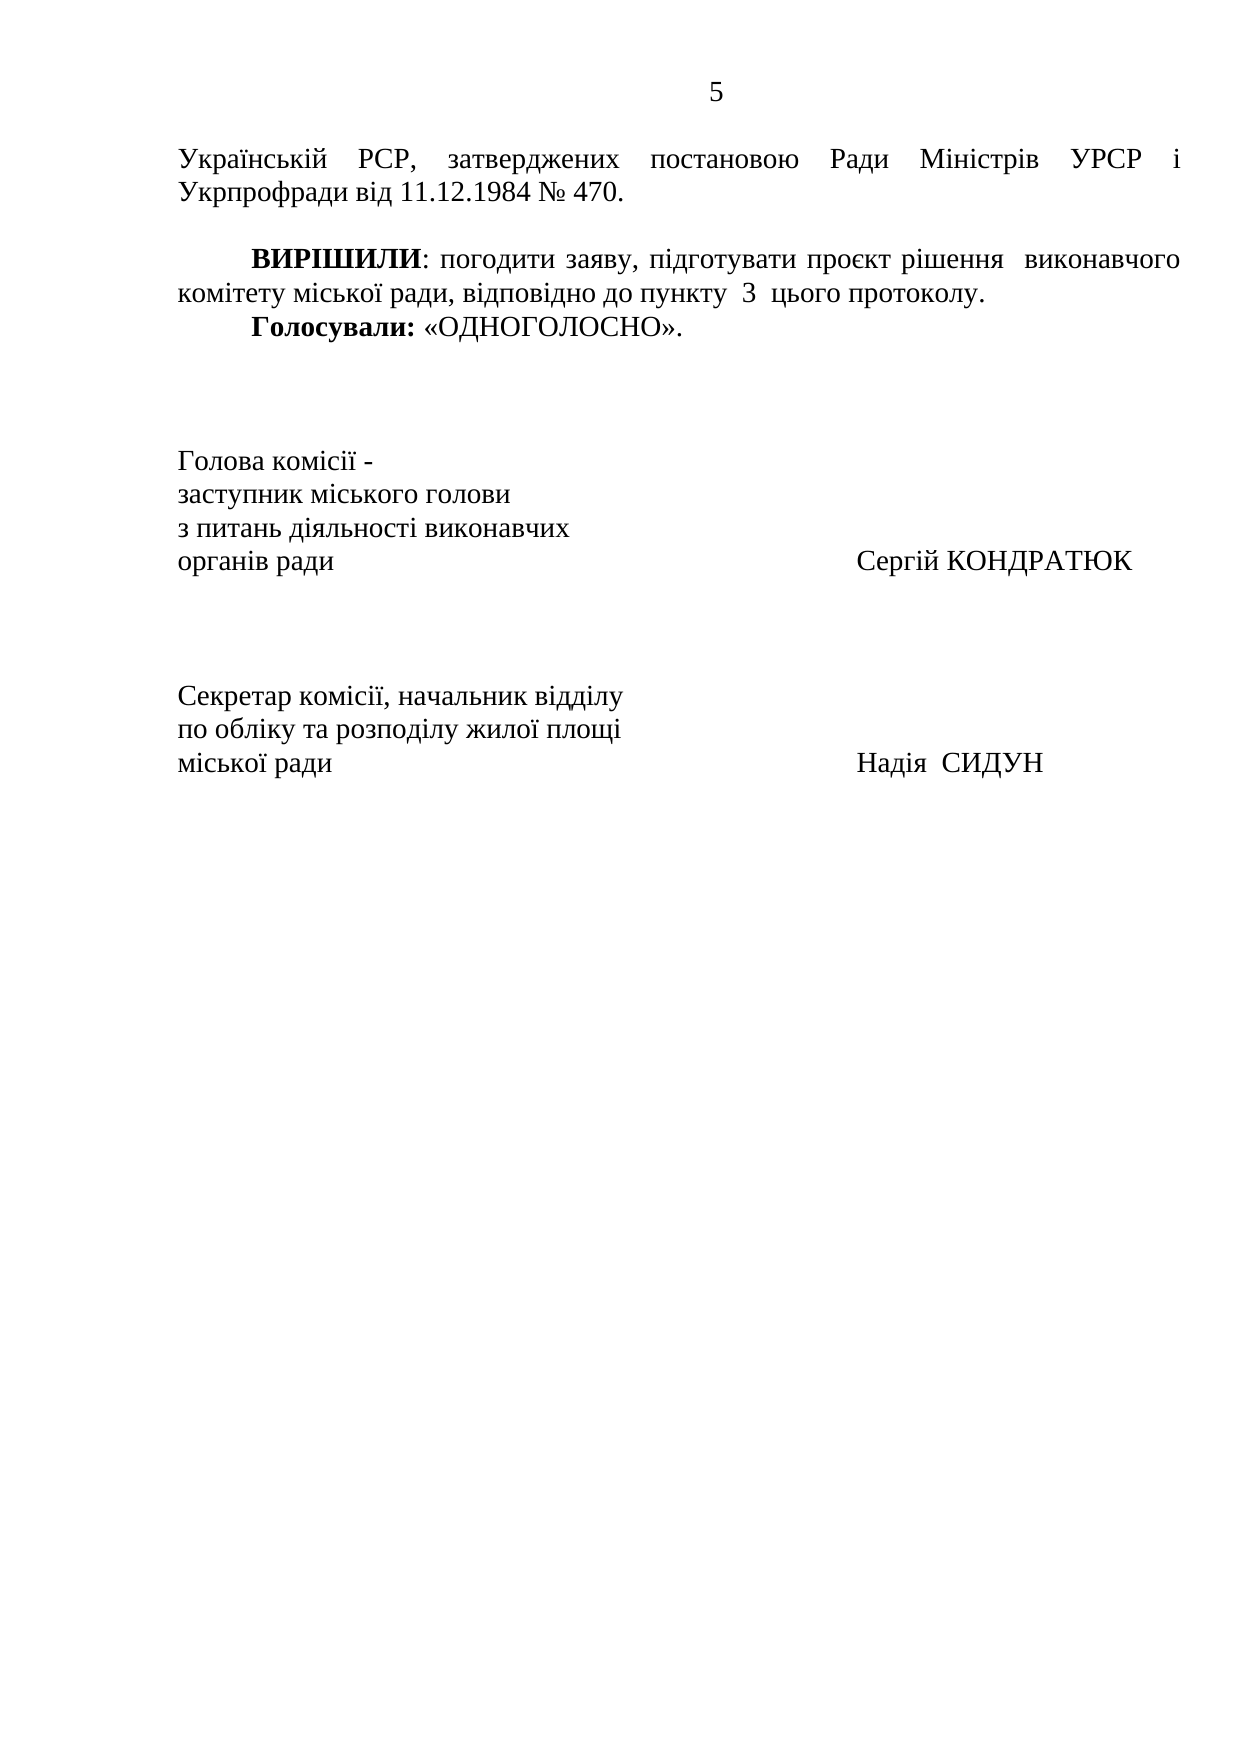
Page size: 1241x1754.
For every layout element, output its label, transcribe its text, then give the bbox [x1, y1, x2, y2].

text з питань діяльності виконавчих [177, 510, 1181, 543]
text Голова комісії - [177, 443, 1181, 476]
text органів ради Сергій КОНДРАТЮК [177, 543, 1181, 577]
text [177, 141, 1181, 208]
text Голосували: «ОДНОГОЛОСНО». [177, 309, 1181, 342]
text Секретар комісії, начальник відділу [177, 678, 1181, 711]
text міської ради Надія СИДУН [177, 745, 1181, 778]
text ВИРІШИЛИ: погодити заяву, підготувати проєкт рішення виконавчого комітету міської ради, відповідно до пункту 3 цього протоколу. [177, 242, 1181, 309]
text заступник міського голови [177, 476, 1181, 510]
text по обліку та розподілу жилої площі [177, 711, 1181, 745]
